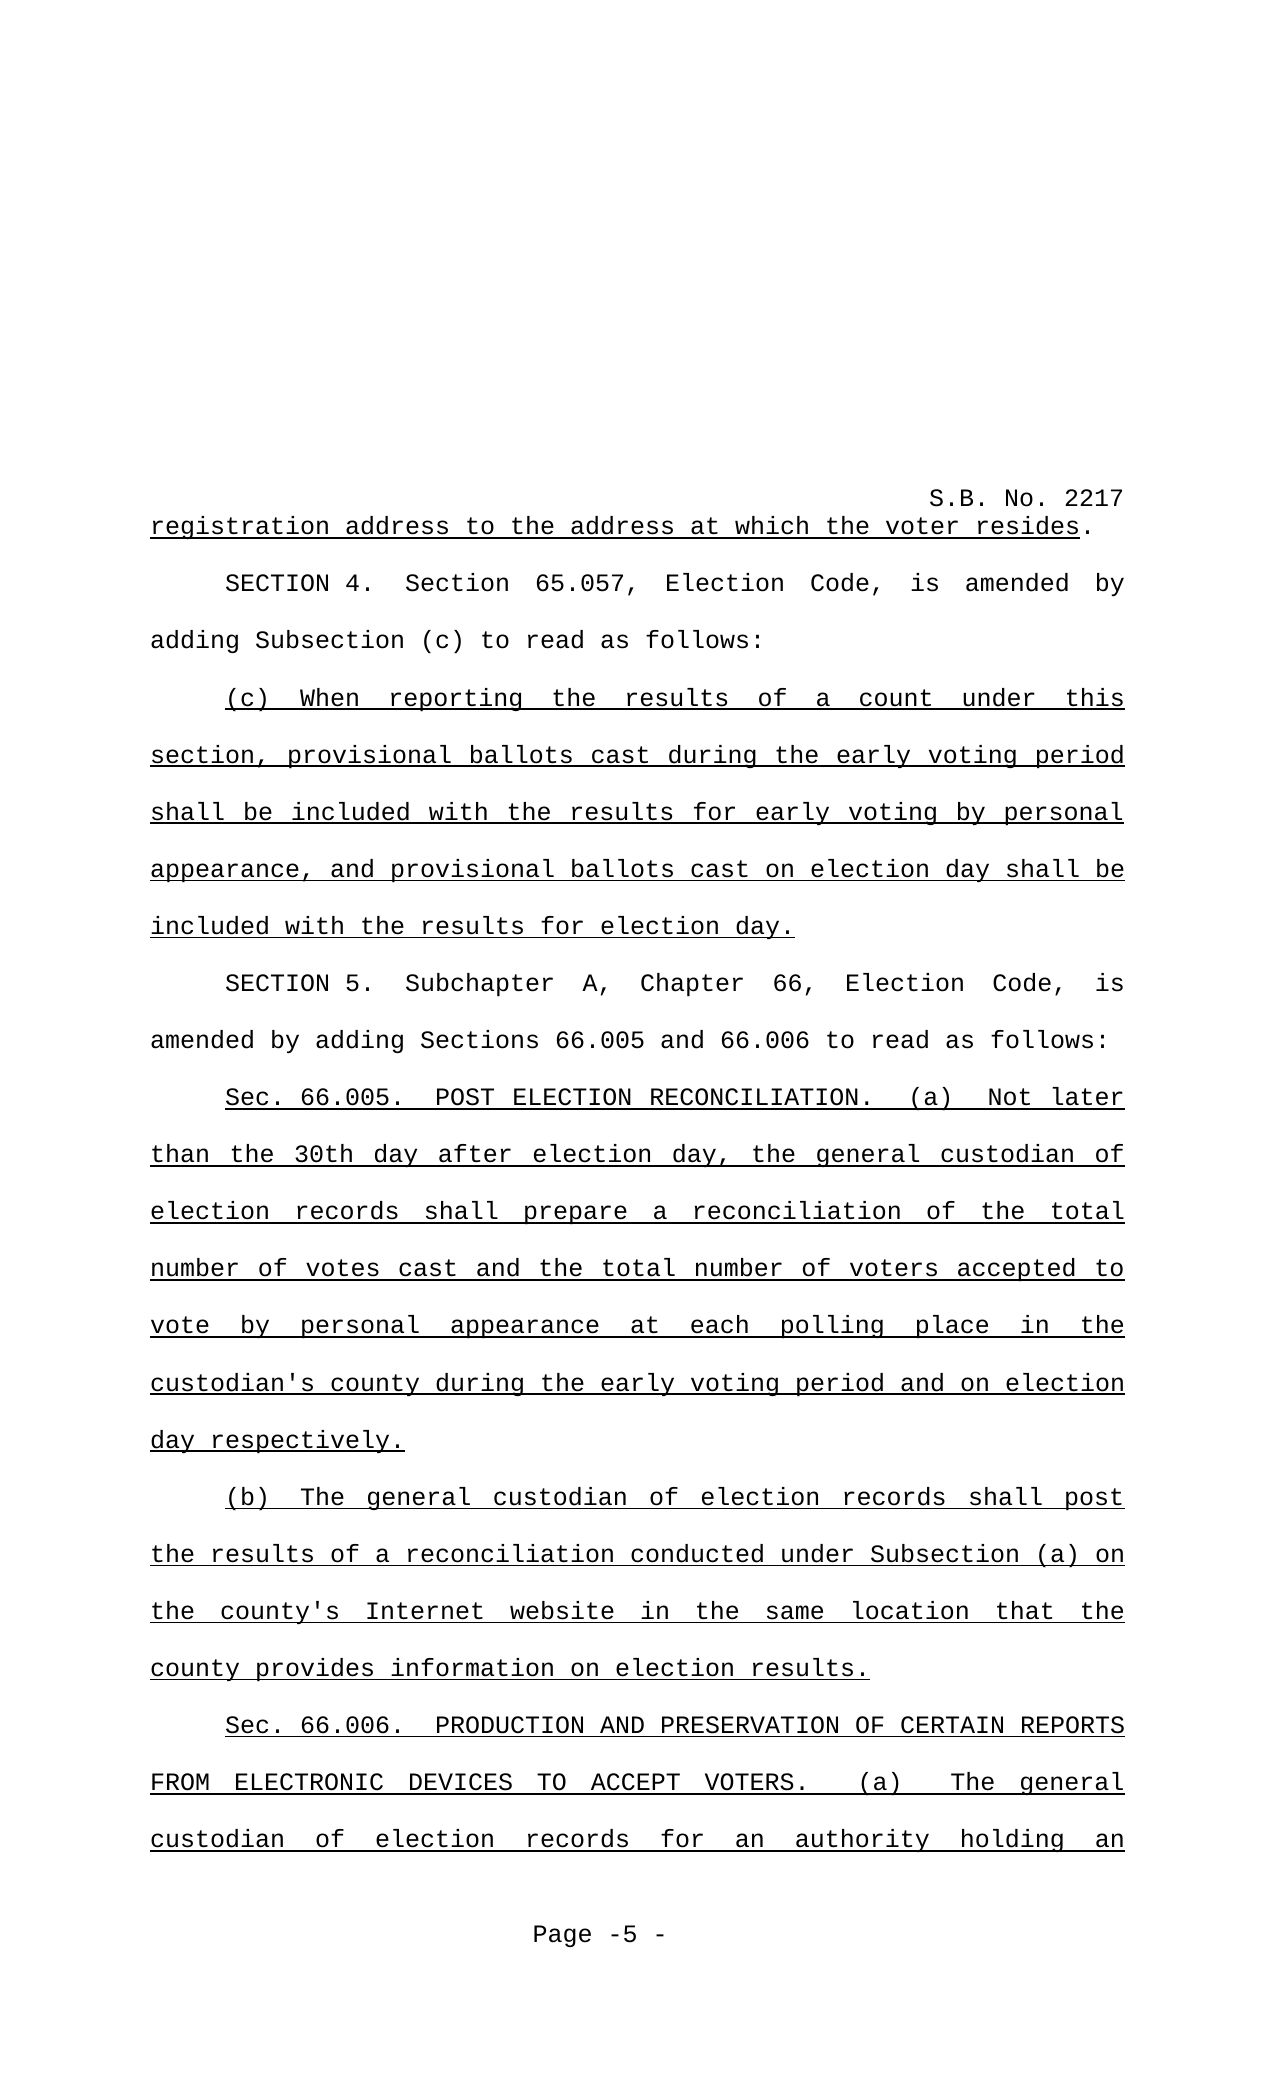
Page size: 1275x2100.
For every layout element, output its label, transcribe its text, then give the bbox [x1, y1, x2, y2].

text (c) When reporting the results of a count under this section, provisional ballots cast during the early voting period shall be included with the results for early voting by personal appearance, and provisional ballots cast on election day shall be included with the results for election day. [150, 767, 1125, 880]
text Sec. 66.005. POST ELECTION RECONCILIATION. (a) Not later than the 30th day after election day, the general custodian of election records shall prepare a reconciliation of the total number of votes cast and the total number of voters accepted to vote by personal appearance at each polling place in the custodian's county during the early voting period and on election day respectively. [150, 1338, 1125, 1393]
text Sec. 66.005. POST ELECTION RECONCILIATION. (a) Not later than the 30th day after election day, the general custodian of election records shall prepare a reconciliation of the total number of votes cast and the total number of voters accepted to vote by personal appearance at each polling place in the custodian's county during the early voting period and on election day respectively. [150, 1281, 1125, 1336]
text SECTION 5. Subchapter A, Chapter 66, Election Code, is amended by adding Sections 66.005 and 66.006 to read as follows: [150, 970, 1125, 1056]
text (c) When reporting the results of a count under this section, provisional ballots cast during the early voting period shall be included with the results for early voting by personal appearance, and provisional ballots cast on election day shall be included with the results for election day. [150, 881, 1125, 942]
text Sec. 66.005. POST ELECTION RECONCILIATION. (a) Not later than the 30th day after election day, the general custodian of election records shall prepare a reconciliation of the total number of votes cast and the total number of voters accepted to vote by personal appearance at each polling place in the custodian's county during the early voting period and on election day respectively. [150, 1167, 1125, 1222]
text Sec. 66.005. POST ELECTION RECONCILIATION. (a) Not later than the 30th day after election day, the general custodian of election records shall prepare a reconciliation of the total number of votes cast and the total number of voters accepted to vote by personal appearance at each polling place in the custodian's county during the early voting period and on election day respectively. [150, 1224, 1125, 1279]
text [150, 1795, 1125, 1850]
text Sec. 66.005. POST ELECTION RECONCILIATION. (a) Not later than the 30th day after election day, the general custodian of election records shall prepare a reconciliation of the total number of votes cast and the total number of voters accepted to vote by personal appearance at each polling place in the custodian's county during the early voting period and on election day respectively. [150, 1395, 1125, 1456]
text SECTION 4. Section 65.057, Election Code, is amended by adding Subsection (c) to read as follows: [150, 571, 1125, 656]
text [150, 514, 1125, 542]
text (b) The general custodian of election records shall post the results of a reconciliation conducted under Subsection (a) on the county's Internet website in the same location that the county provides information on election results. [150, 1566, 1125, 1622]
text (b) The general custodian of election records shall post the results of a reconciliation conducted under Subsection (a) on the county's Internet website in the same location that the county provides information on election results. [150, 1484, 1125, 1565]
text (c) When reporting the results of a count under this section, provisional ballots cast during the early voting period shall be included with the results for early voting by personal appearance, and provisional ballots cast on election day shall be included with the results for election day. [150, 685, 1125, 765]
text (b) The general custodian of election records shall post the results of a reconciliation conducted under Subsection (a) on the county's Internet website in the same location that the county provides information on election results. [150, 1623, 1125, 1684]
text Sec. 66.005. POST ELECTION RECONCILIATION. (a) Not later than the 30th day after election day, the general custodian of election records shall prepare a reconciliation of the total number of votes cast and the total number of voters accepted to vote by personal appearance at each polling place in the custodian's county during the early voting period and on election day respectively. [150, 1084, 1125, 1165]
